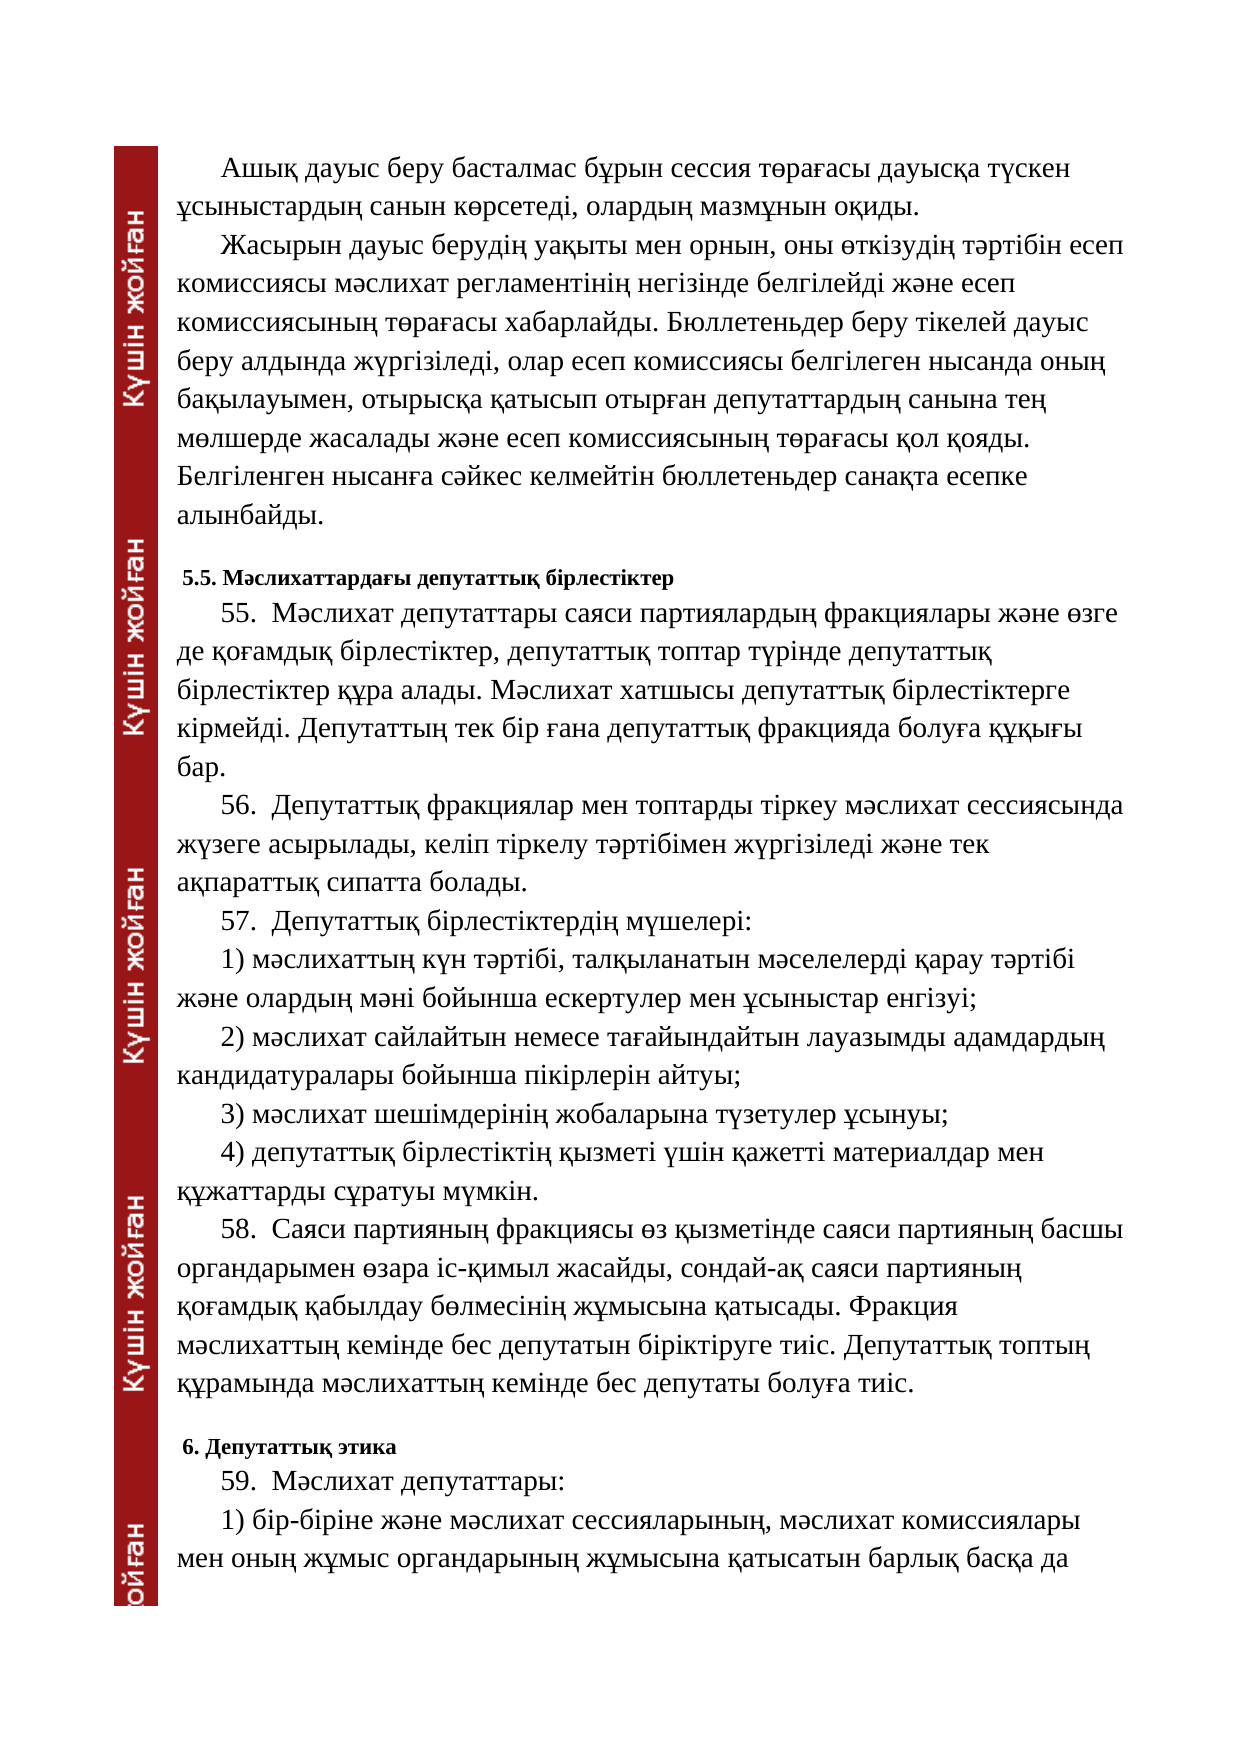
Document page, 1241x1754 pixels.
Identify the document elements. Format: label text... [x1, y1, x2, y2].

picture [114, 591, 158, 595]
picture [114, 146, 158, 150]
text 5.5. Мәслихаттардағы депутаттық бірлестіктер [112, 564, 1128, 591]
text 6. Депутаттық этика [112, 1433, 1128, 1459]
picture [114, 1429, 158, 1433]
text 55. Мәслихат депутаттары саяси партиялардың фракциялары және өзге де қоғамдық бірлестіктер, депутаттық топтар түрінде депутаттық бірлестіктер құра алады. Мәслихат хатшысы депутаттық бірлестіктерге кірмейді. Депутаттың тек бiр ғана депутаттық фракцияда болуға құқығы бар. 56. Депутаттық фракциялар мен топтарды тіркеу мәслихат сессиясында жүзеге асырылады, келіп тіркелу тәртібімен жүргізіледі және тек ақпараттық сипатта болады. 57. Депутаттық бірлестіктердің мүшелері: 1) мәслихаттың күн тәртібі, талқыланатын мәселелерді қарау тәртібі және олардың мәні бойынша ескертулер мен ұсыныстар енгізуі; 2) мәслихат сайлайтын немесе тағайындайтын лауазымды адамдардың кандидатуралары бойынша пікірлерін айтуы; 3) мәслихат шешімдерінің жобаларына түзетулер ұсынуы; 4) депутаттық бірлестіктің қызметі үшін қажетті материалдар мен құжаттарды сұратуы мүмкін. 58. Саяси партияның фракциясы өз қызметінде саяси партияның басшы органдарымен өзара іс-қимыл жасайды, сондай-ақ саяси партияның қоғамдық қабылдау бөлмесінің жұмысына қатысады. Фракция мәслихаттың кемiнде бес депутатын бiрiктiруге тиiс. Депутаттық топтың құрамында мәслихаттың кемiнде бес депутаты болуға тиiс. [112, 595, 1128, 1429]
picture [114, 1459, 158, 1463]
picture [114, 1574, 158, 1606]
